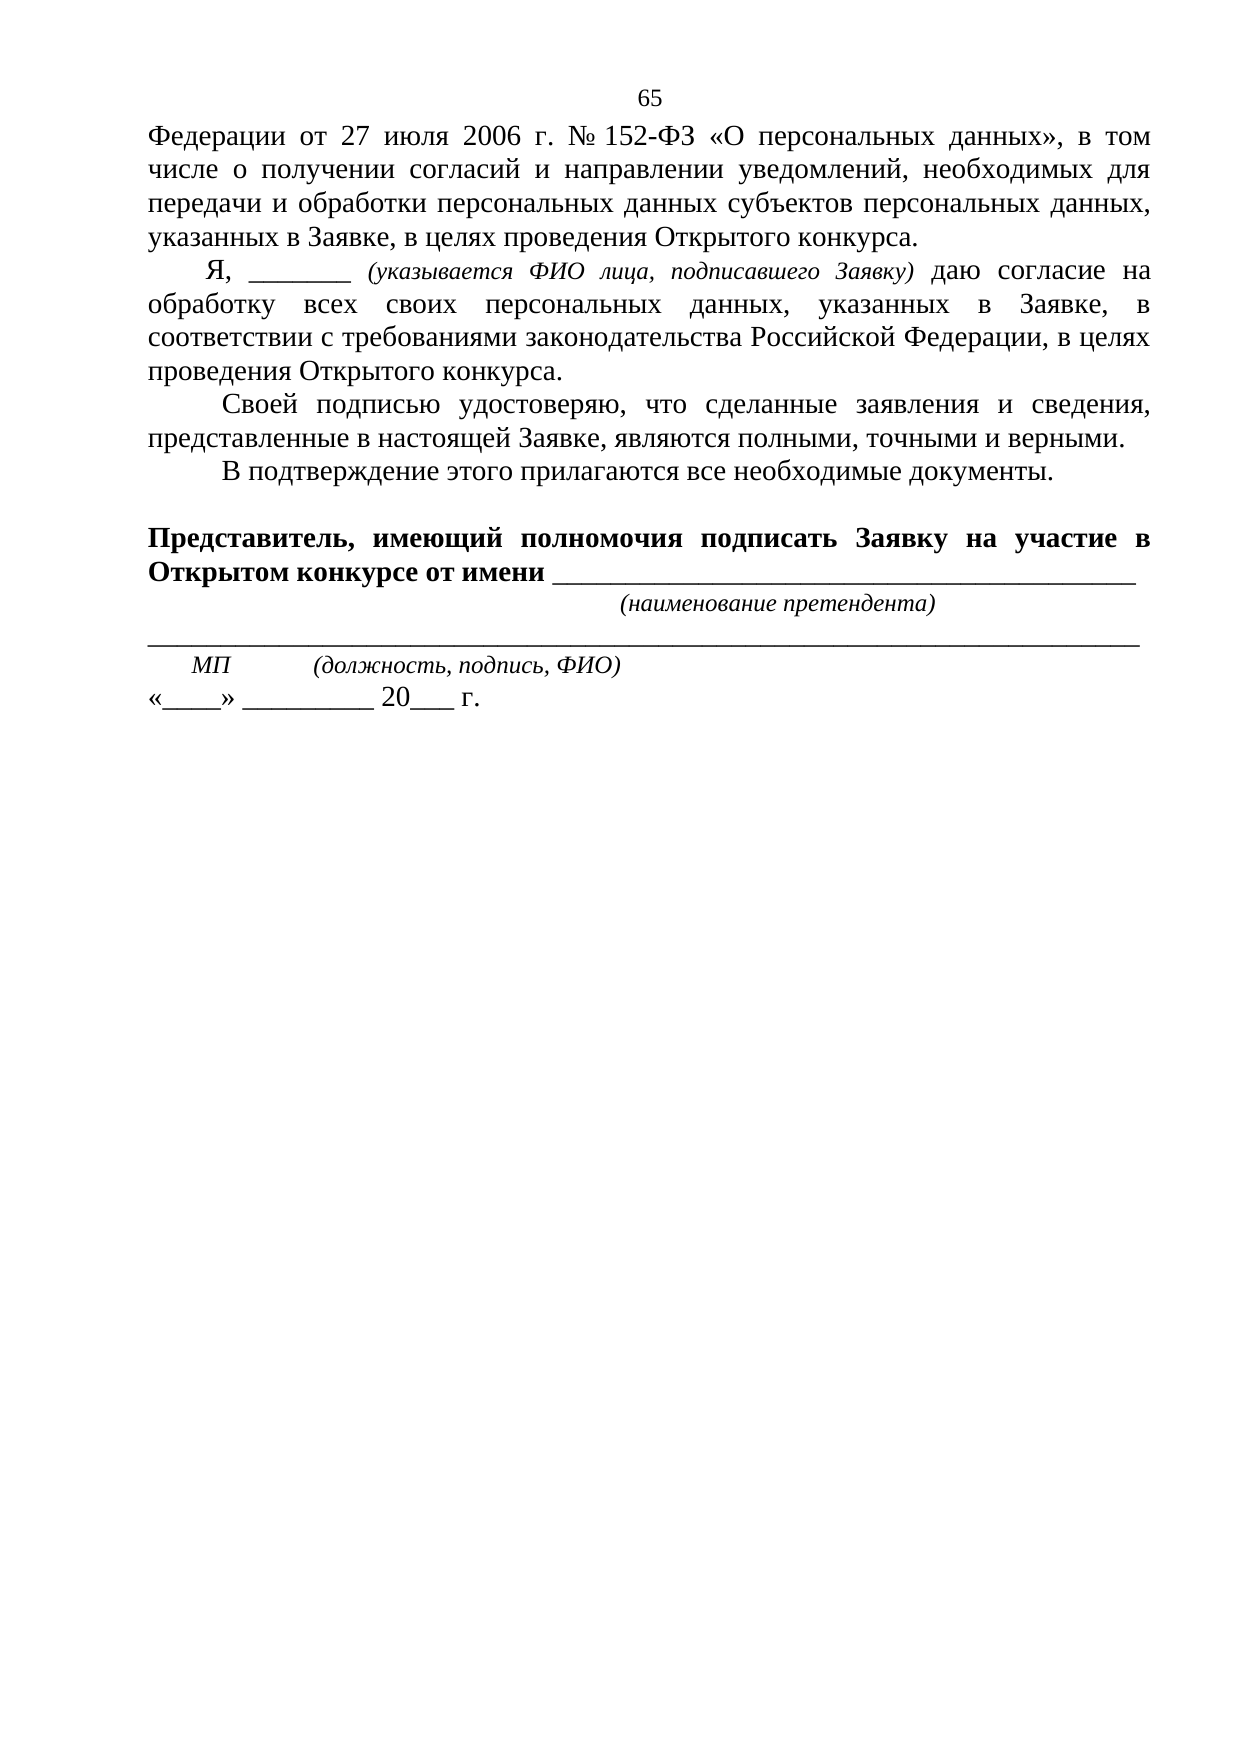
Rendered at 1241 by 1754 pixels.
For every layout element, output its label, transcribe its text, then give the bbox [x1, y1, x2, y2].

text ____________________________________________________________________ [148, 616, 1152, 650]
text (наименование претендента) [148, 588, 1152, 616]
text Своей подписью удостоверяю, что сделанные заявления и сведения, представленные в настоящей Заявке, являются полными, точными и верными. [148, 386, 1152, 453]
text Представитель, имеющий полномочия подписать Заявку на участие в Открытом конкурсе от имени ________________________________________ [148, 521, 1152, 588]
text «____» _________ 20___ г. [148, 679, 1152, 712]
text Я, _______ (указывается ФИО лица, подписавшего Заявку) даю согласие на обработку всех своих персональных данных, указанных в Заявке, в соответствии с требованиями законодательства Российской Федерации, в целях проведения Открытого конкурса. [148, 252, 1152, 386]
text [148, 118, 1152, 252]
text В подтверждение этого прилагаются все необходимые документы. [148, 453, 1152, 487]
text МП (должность, подпись, ФИО) [148, 650, 1152, 679]
